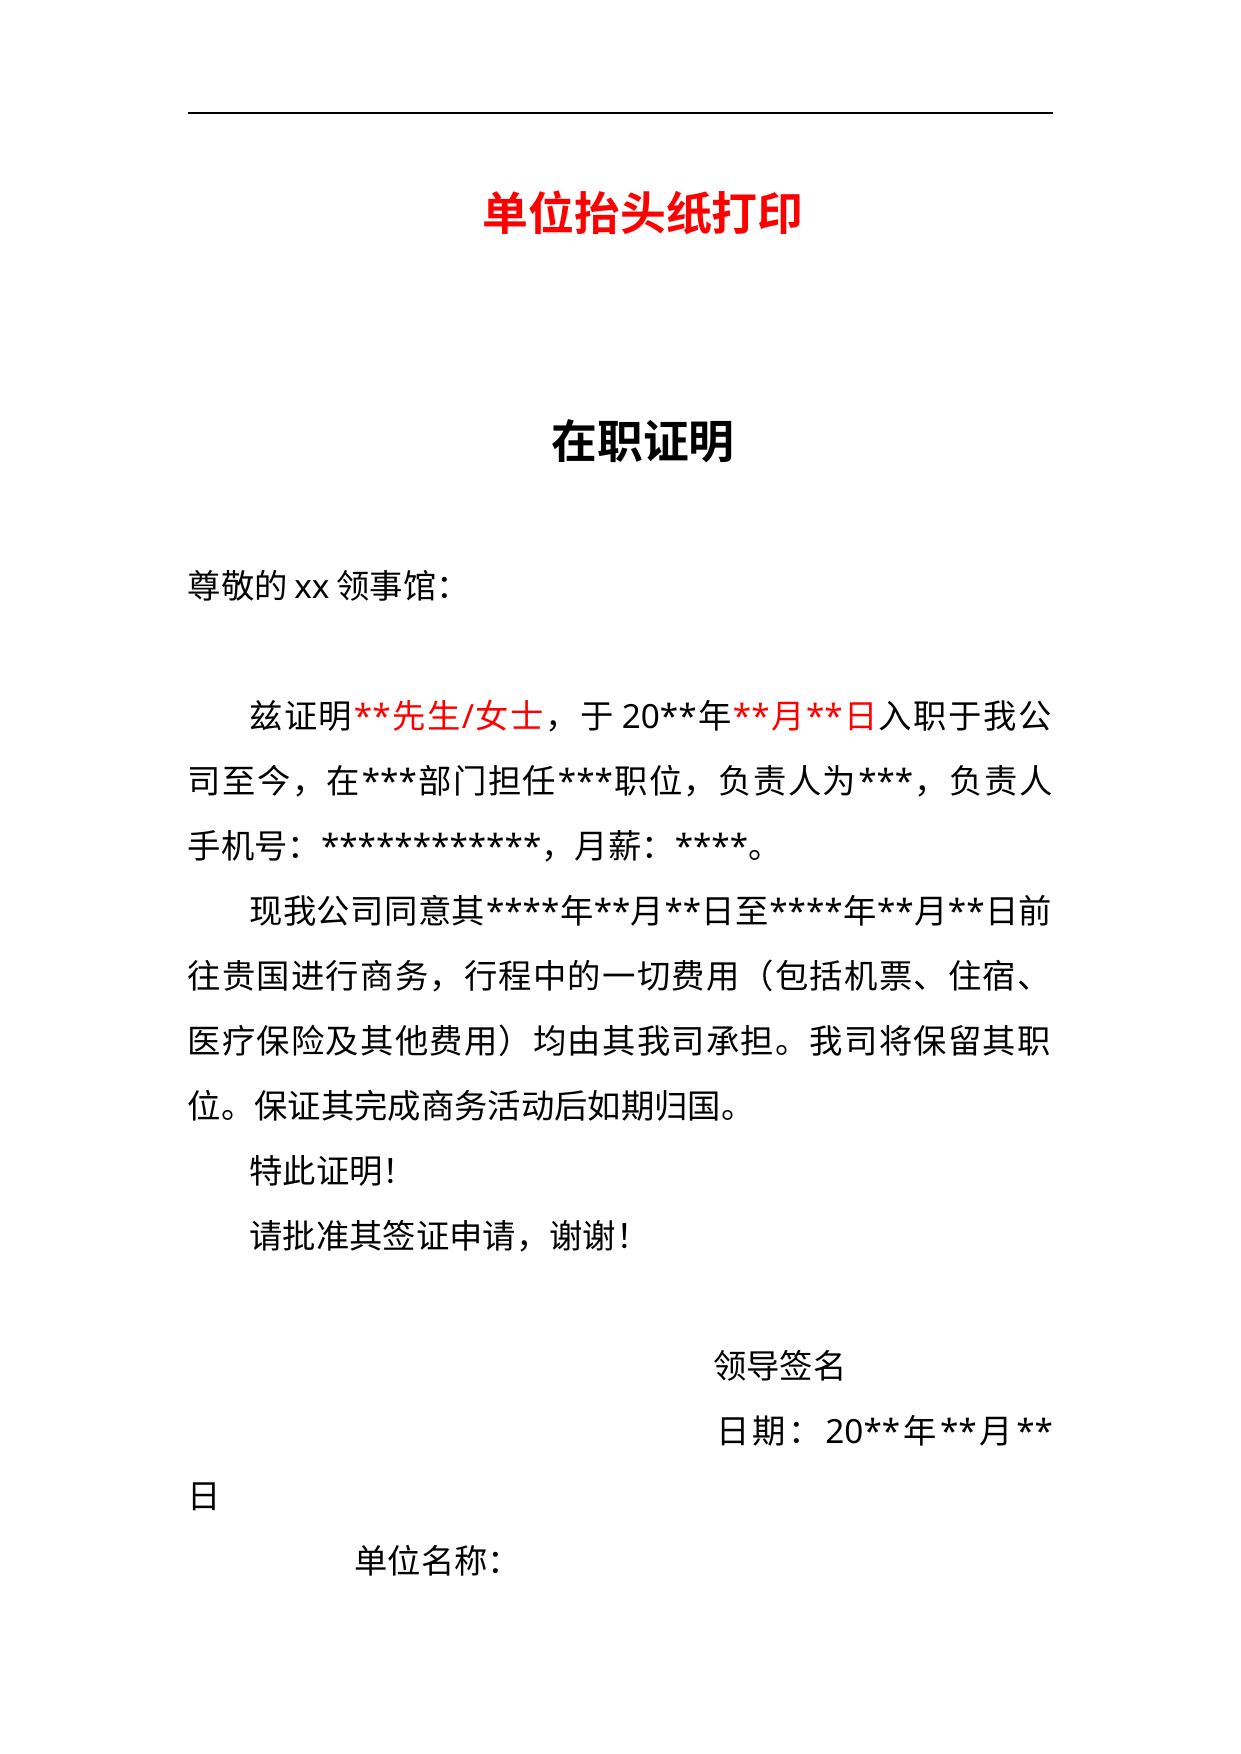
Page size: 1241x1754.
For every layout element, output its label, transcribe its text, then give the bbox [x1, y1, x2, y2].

text 尊敬的xx领事馆： [187, 552, 1053, 617]
text 请批准其签证申请，谢谢！ [187, 1202, 1053, 1267]
text 单位名称： [187, 1527, 1053, 1592]
text 单位抬头纸打印 [187, 162, 1053, 259]
text 特此证明！ [187, 1137, 1053, 1202]
text 日期：20**年**月**日 [187, 1397, 1053, 1527]
text 领导签名 [187, 1332, 1053, 1397]
text 在职证明 [187, 389, 1053, 487]
text 兹证明**先生/女士，于20**年**月**日入职于我公司至今，在***部门担任***职位，负责人为***，负责人手机号：************，月薪：****。 [187, 682, 1053, 877]
text 现我公司同意其****年**月**日至****年**月**日前往贵国进行商务，行程中的一切费用（包括机票、住宿、医疗保险及其他费用）均由其我司承担。我司将保留其职位。保证其完成商务活动后如期归国。 [187, 877, 1053, 1137]
